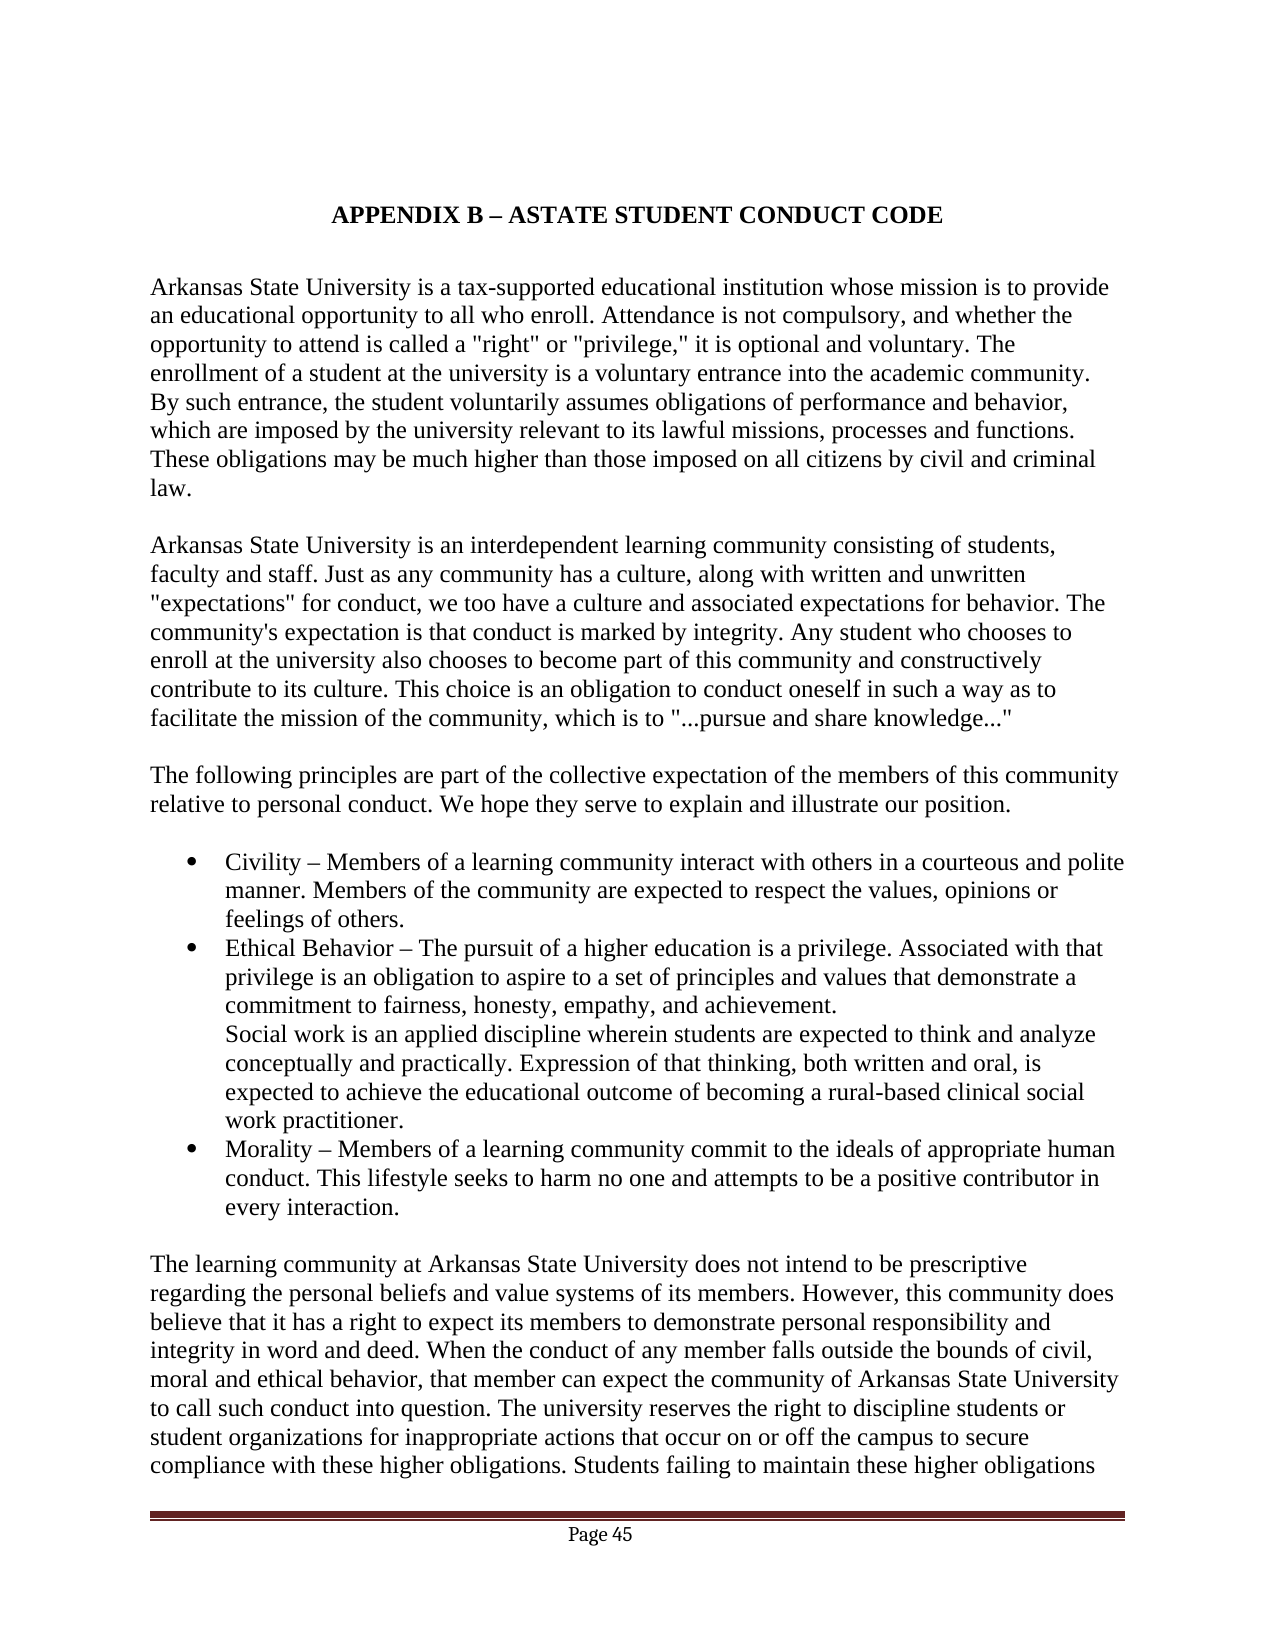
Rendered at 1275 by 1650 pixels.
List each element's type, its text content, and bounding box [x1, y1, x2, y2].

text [150, 1249, 1125, 1479]
list Morality – Members of a learning community commit to the ideals of appropriate human conduct. This lifestyle seeks to harm no one and attempts to be a positive contributor in every interaction. [187, 1134, 1125, 1221]
text Arkansas State University is an interdependent learning community consisting of students, faculty and staff. Just as any community has a culture, along with written and unwritten "expectations" for conduct, we too have a culture and associated expectations for behavior. The community's expectation is that conduct is marked by integrity. Any student who chooses to enroll at the university also chooses to become part of this community and constructively contribute to its culture. This choice is an obligation to conduct oneself in such a way as to facilitate the mission of the community, which is to "...pursue and share knowledge..." [150, 531, 1125, 732]
text Arkansas State University is a tax-supported educational institution whose mission is to provide an educational opportunity to all who enroll. Attendance is not compulsory, and whether the opportunity to attend is called a "right" or "privilege," it is optional and voluntary. The enrollment of a student at the university is a voluntary entrance into the academic community. By such entrance, the student voluntarily assumes obligations of performance and behavior, which are imposed by the university relevant to its lawful missions, processes and functions. These obligations may be much higher than those imposed on all citizens by civil and criminal law. [150, 272, 1125, 502]
text The following principles are part of the collective expectation of the members of this community relative to personal conduct. We hope they serve to explain and illustrate our position. [150, 761, 1125, 818]
list Civility – Members of a learning community interact with others in a courteous and polite manner. Members of the community are expected to respect the values, opinions or feelings of others. [187, 847, 1125, 933]
list Ethical Behavior – The pursuit of a higher education is a privilege. Associated with that privilege is an obligation to aspire to a set of principles and values that demonstrate a commitment to fairness, honesty, empathy, and achievement. [187, 933, 1125, 1019]
subtitle APPENDIX B – ASTATE STUDENT CONDUCT CODE [150, 200, 1125, 229]
list Social work is an applied discipline wherein students are expected to think and analyze conceptually and practically. Expression of that thinking, both written and oral, is expected to achieve the educational outcome of becoming a rural-based clinical social work practitioner. [225, 1019, 1125, 1134]
